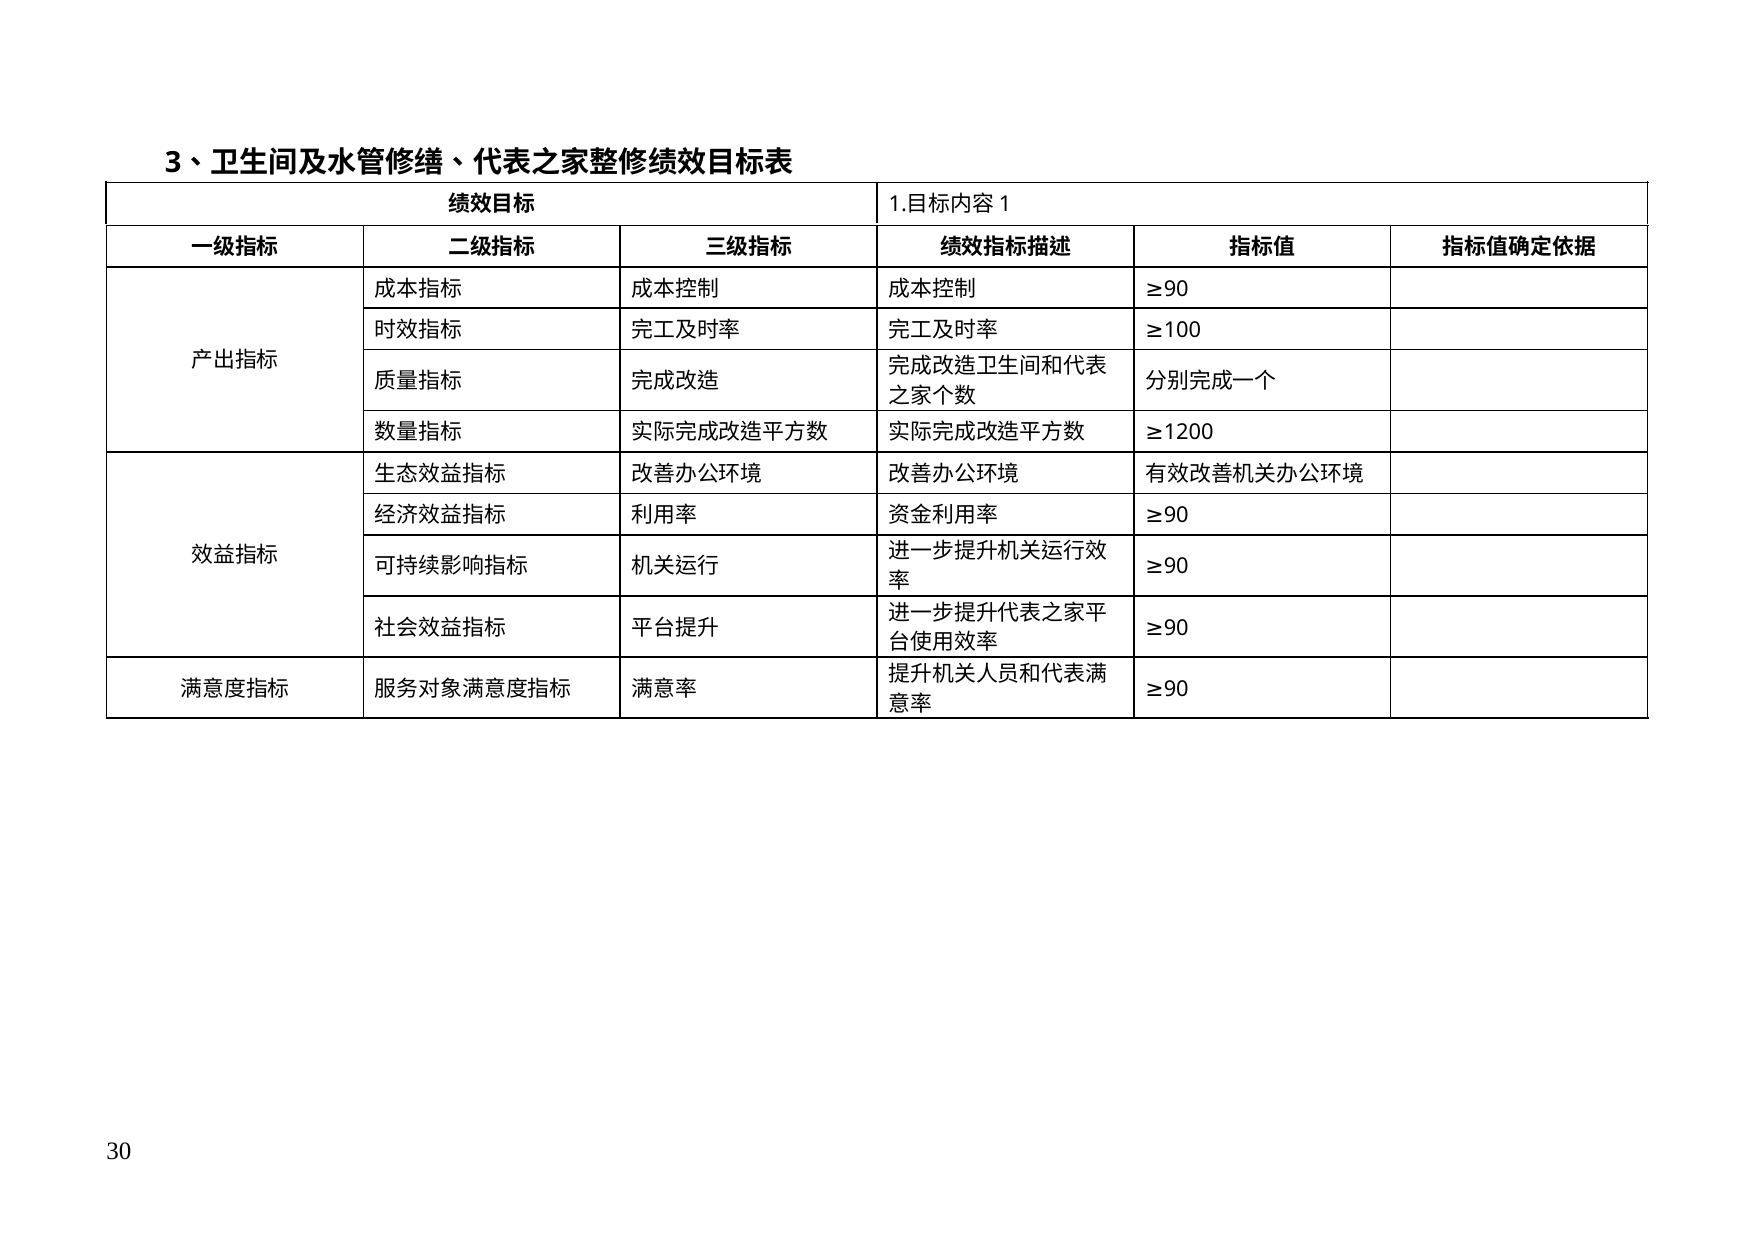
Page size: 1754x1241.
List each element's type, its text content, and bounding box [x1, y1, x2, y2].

table_cell ≥90 [1135, 536, 1390, 595]
table_header 二级指标 [364, 226, 619, 266]
table_cell 数量指标 [364, 411, 619, 451]
table_cell ≥100 [1135, 309, 1390, 349]
table_cell 质量指标 [364, 350, 619, 410]
text 3、卫生间及水管修缮、代表之家整修绩效目标表 [106, 142, 1648, 181]
table_cell 进一步提升代表之家平台使用效率 [878, 597, 1133, 656]
table_header 绩效指标描述 [878, 226, 1133, 266]
table_cell [1391, 309, 1647, 349]
table_cell ≥90 [1135, 658, 1390, 717]
table_cell [1391, 494, 1647, 534]
table_cell 提升机关人员和代表满意率 [878, 658, 1133, 717]
table_cell 社会效益指标 [364, 597, 619, 656]
table_cell 完工及时率 [621, 309, 876, 349]
table_cell 成本控制 [621, 268, 876, 307]
table_header 指标值确定依据 [1391, 226, 1647, 266]
table_cell 利用率 [621, 494, 876, 534]
table_cell ≥90 [1135, 494, 1390, 534]
table_cell 效益指标 [107, 453, 363, 656]
table_cell [1391, 597, 1647, 656]
table_cell 满意度指标 [107, 658, 363, 717]
table_cell [1391, 350, 1647, 410]
table_cell 资金利用率 [878, 494, 1133, 534]
table_cell 时效指标 [364, 309, 619, 349]
table_header 指标值 [1135, 226, 1390, 266]
table_cell [1391, 658, 1647, 717]
table_cell 满意率 [621, 658, 876, 717]
table_cell 实际完成改造平方数 [878, 411, 1133, 451]
table_cell 产出指标 [107, 268, 363, 451]
table_cell 完工及时率 [878, 309, 1133, 349]
table_cell ≥90 [1135, 597, 1390, 656]
table_cell 机关运行 [621, 536, 876, 595]
table_cell 经济效益指标 [364, 494, 619, 534]
table_header 三级指标 [621, 226, 876, 266]
table_cell [1391, 411, 1647, 451]
table_cell [1391, 536, 1647, 595]
table_cell 服务对象满意度指标 [364, 658, 619, 717]
table_header 绩效目标 [107, 183, 876, 223]
table_cell 进一步提升机关运行效率 [878, 536, 1133, 595]
table_cell [1391, 453, 1647, 492]
table_cell 平台提升 [621, 597, 876, 656]
table_cell 成本指标 [364, 268, 619, 307]
table_header 1.目标内容1 [878, 183, 1647, 223]
table_cell ≥90 [1135, 268, 1390, 307]
table_cell 改善办公环境 [878, 453, 1133, 492]
table_cell 完成改造卫生间和代表之家个数 [878, 350, 1133, 410]
table_cell 分别完成一个 [1135, 350, 1390, 410]
table_cell 完成改造 [621, 350, 876, 410]
table_cell 有效改善机关办公环境 [1135, 453, 1390, 492]
table_cell [1391, 268, 1647, 307]
table_cell 生态效益指标 [364, 453, 619, 492]
table_cell 实际完成改造平方数 [621, 411, 876, 451]
table_cell 改善办公环境 [621, 453, 876, 492]
table_header 一级指标 [107, 226, 363, 266]
table_cell 可持续影响指标 [364, 536, 619, 595]
table_cell ≥1200 [1135, 411, 1390, 451]
table_cell 成本控制 [878, 268, 1133, 307]
